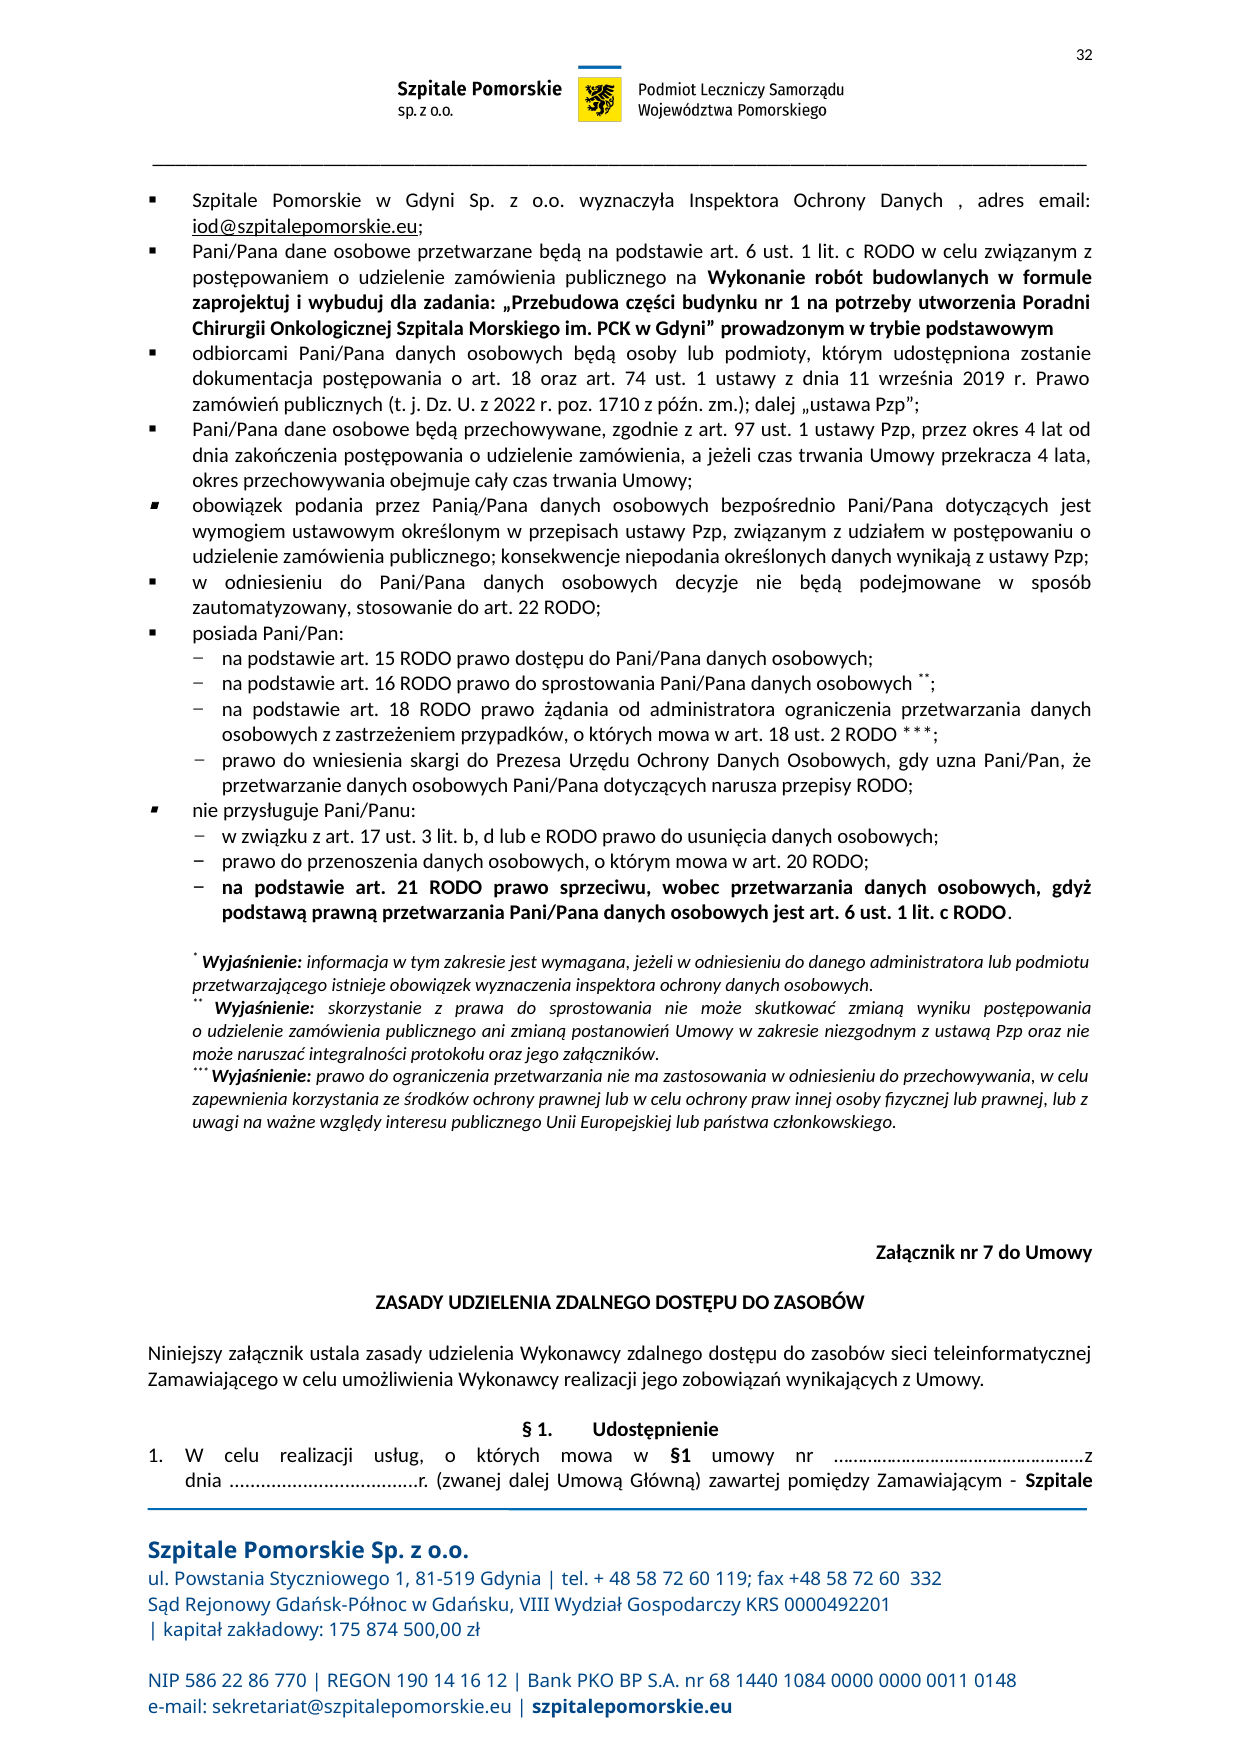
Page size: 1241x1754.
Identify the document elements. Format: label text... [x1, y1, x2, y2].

text ** Wyjaśnienie: skorzystanie z prawa do sprostowania nie może skutkować zmianą wyniku postępowania o udzielenie zamówienia publicznego ani zmianą postanowień Umowy w zakresie niezgodnym z ustawą Pzp oraz nie może naruszać integralności protokołu oraz jego załączników. [192, 996, 1092, 1065]
list odbiorcami Pani/Pana danych osobowych będą osoby lub podmioty, którym udostępniona zostanie dokumentacja postępowania o art. 18 oraz art. 74 ust. 1 ustawy z dnia 11 września 2019 r. Prawo zamówień publicznych (t. j. Dz. U. z 2022 r. poz. 1710 z późn. zm.); dalej „ustawa Pzp”; [148, 340, 1092, 416]
text Niniejszy załącznik ustala zasady udzielenia Wykonawcy zdalnego dostępu do zasobów sieci teleinformatycznej Zamawiającego w celu umożliwienia Wykonawcy realizacji jego zobowiązań wynikających z Umowy. [148, 1340, 1092, 1391]
picture [396, 64, 845, 123]
list Szpitale Pomorskie w Gdyni Sp. z o.o. wyznaczyła Inspektora Ochrony Danych , adres email: iod@szpitalepomorskie.eu; [148, 188, 1092, 238]
text Załącznik nr 7 do Umowy [738, 1239, 1092, 1265]
text ZASADY UDZIELENIA ZDALNEGO DOSTĘPU DO ZASOBÓW [148, 1289, 1092, 1315]
list na podstawie art. 15 RODO prawo dostępu do Pani/Pana danych osobowych; [192, 645, 1092, 671]
list Pani/Pana dane osobowe przetwarzane będą na podstawie art. 6 ust. 1 lit. c RODO w celu związanym z postępowaniem o udzielenie zamówienia publicznego na Wykonanie robót budowlanych w formule zaprojektuj i wybuduj dla zadania: „Przebudowa części budynku nr 1 na potrzeby utworzenia Poradni Chirurgii Onkologicznej Szpitala Morskiego im. PCK w Gdyni” prowadzonym w trybie podstawowym [148, 238, 1092, 340]
list prawo do przenoszenia danych osobowych, o którym mowa w art. 20 RODO; [192, 848, 1092, 874]
list na podstawie art. 18 RODO prawo żądania od administratora ograniczenia przetwarzania danych osobowych z zastrzeżeniem przypadków, o których mowa w art. 18 ust. 2 RODO ***; [192, 696, 1092, 747]
text * Wyjaśnienie: informacja w tym zakresie jest wymagana, jeżeli w odniesieniu do danego administratora lub podmiotu przetwarzającego istnieje obowiązek wyznaczenia inspektora ochrony danych osobowych. [192, 950, 1092, 996]
list na podstawie art. 21 RODO prawo sprzeciwu, wobec przetwarzania danych osobowych, gdyż podstawą prawną przetwarzania Pani/Pana danych osobowych jest art. 6 ust. 1 lit. c RODO. [192, 874, 1092, 925]
list obowiązek podania przez Panią/Pana danych osobowych bezpośrednio Pani/Pana dotyczących jest wymogiem ustawowym określonym w przepisach ustawy Pzp, związanym z udziałem w postępowaniu o udzielenie zamówienia publicznego; konsekwencje niepodania określonych danych wynikają z ustawy Pzp; [148, 493, 1092, 569]
list Pani/Pana dane osobowe będą przechowywane, zgodnie z art. 97 ust. 1 ustawy Pzp, przez okres 4 lat od dnia zakończenia postępowania o udzielenie zamówienia, a jeżeli czas trwania Umowy przekracza 4 lata, okres przechowywania obejmuje cały czas trwania Umowy; [148, 416, 1092, 493]
list w odniesieniu do Pani/Pana danych osobowych decyzje nie będą podejmowane w sposób zautomatyzowany, stosowanie do art. 22 RODO; [148, 569, 1092, 620]
list nie przysługuje Pani/Panu: [148, 798, 1092, 823]
list na podstawie art. 16 RODO prawo do sprostowania Pani/Pana danych osobowych **; [192, 671, 1092, 696]
text *** Wyjaśnienie: prawo do ograniczenia przetwarzania nie ma zastosowania w odniesieniu do przechowywania, w celu zapewnienia korzystania ze środków ochrony prawnej lub w celu ochrony praw innej osoby fizycznej lub prawnej, lub z uwagi na ważne względy interesu publicznego Unii Europejskiej lub państwa członkowskiego. [192, 1065, 1092, 1133]
list prawo do wniesienia skargi do Prezesa Urzędu Ochrony Danych Osobowych, gdy uzna Pani/Pan, że przetwarzanie danych osobowych Pani/Pana dotyczących narusza przepisy RODO; [192, 747, 1092, 798]
list Udostępnienie [148, 1417, 1092, 1442]
list posiada Pani/Pan: [148, 620, 1092, 645]
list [148, 1442, 1092, 1493]
list w związku z art. 17 ust. 3 lit. b, d lub e RODO prawo do usunięcia danych osobowych; [192, 823, 1092, 848]
